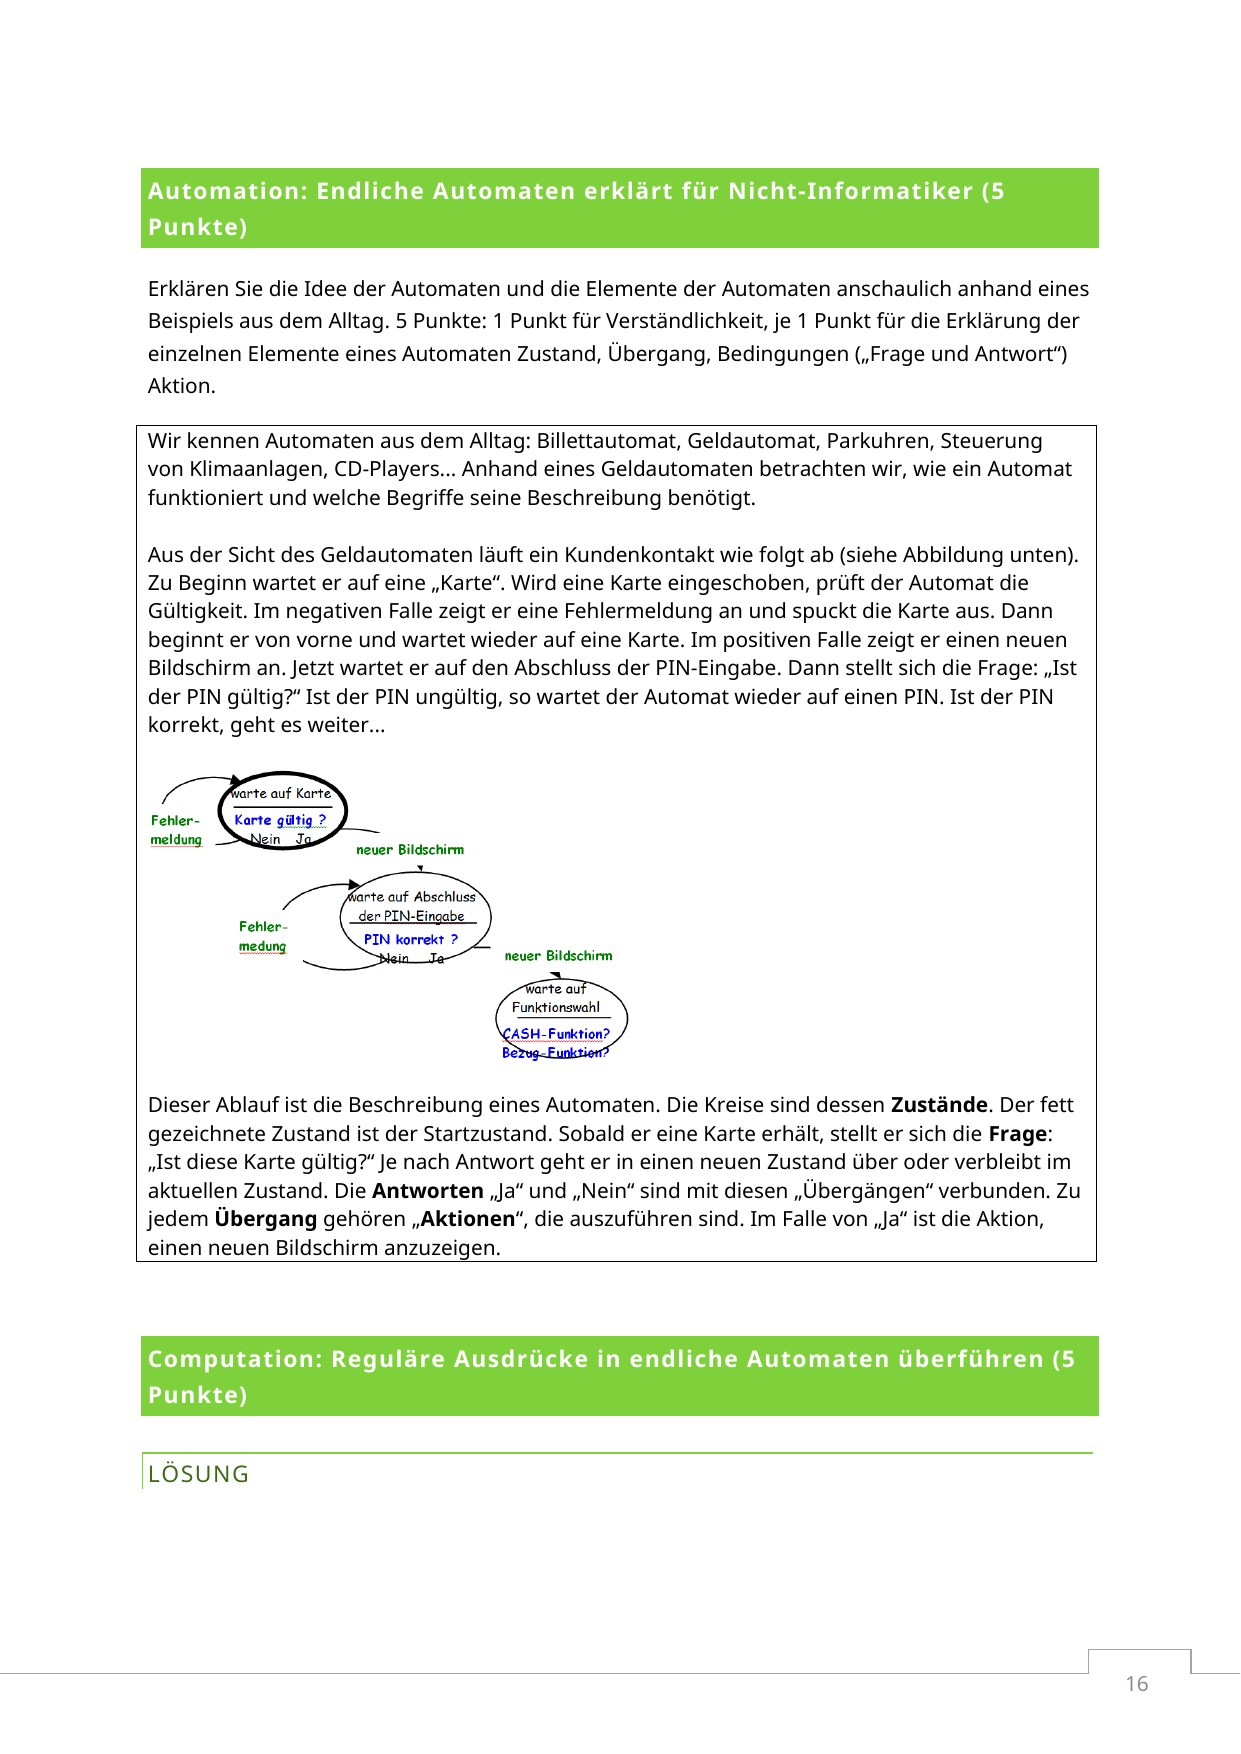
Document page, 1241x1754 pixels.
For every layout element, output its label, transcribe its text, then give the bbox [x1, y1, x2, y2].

subtitle Computation: Reguläre Ausdrücke in endliche Automaten überführen (5 Punkte) [148, 1343, 1093, 1410]
subtitle Lösung [143, 1454, 1093, 1489]
table_header Wir kennen Automaten aus dem Alltag: Billettautomat, Geldautomat, Parkuhren, Steuerung von Klimaanlagen, CD-Players... Anhand eines Geldautomaten betrachten wir, wie ein Automat funktioniert und welche Begriffe seine Beschreibung benötigt. Aus der Sicht des Geldautomaten läuft ein Kundenkontakt wie folgt ab (siehe Abbildung unten). Zu Beginn wartet er auf eine „Karte“. Wird eine Karte eingeschoben, prüft der Automat die Gültigkeit. Im negativen Falle zeigt er eine Fehlermeldung an und spuckt die Karte aus. Dann beginnt er von vorne und wartet wieder auf eine Karte. Im positiven Falle zeigt er einen neuen Bildschirm an. Jetzt wartet er auf den Abschluss der PIN-Eingabe. Dann stellt sich die Frage: „Ist der PIN gültig?“ Ist der PIN ungültig, so wartet der Automat wieder auf einen PIN. Ist der PIN korrekt, geht es weiter... Dieser Ablauf ist die Beschreibung eines Automaten. Die Kreise sind dessen Zustände. Der fett gezeichnete Zustand ist der Startzustand. Sobald er eine Karte erhält, stellt er sich die Frage: „Ist diese Karte gültig?“ Je nach Antwort geht er in einen neuen Zustand über oder verbleibt im aktuellen Zustand. Die Antworten „Ja“ und „Nein“ sind mit diesen „Übergängen“ verbunden. Zu jedem Übergang gehören „Aktionen“, die auszuführen sind. Im Falle von „Ja“ ist die Aktion, einen neuen Bildschirm anzuzeigen. [137, 426, 1096, 1261]
picture [147, 767, 632, 1062]
text Erklären Sie die Idee der Automaten und die Elemente der Automaten anschaulich anhand eines Beispiels aus dem Alltag. 5 Punkte: 1 Punkt für Verständlichkeit, je 1 Punkt für die Erklärung der einzelnen Elemente eines Automaten Zustand, Übergang, Bedingungen („Frage und Antwort“) Aktion. [148, 274, 1093, 400]
subtitle Automation: Endliche Automaten erklärt für Nicht-Informatiker (5 Punkte) [148, 175, 1093, 242]
